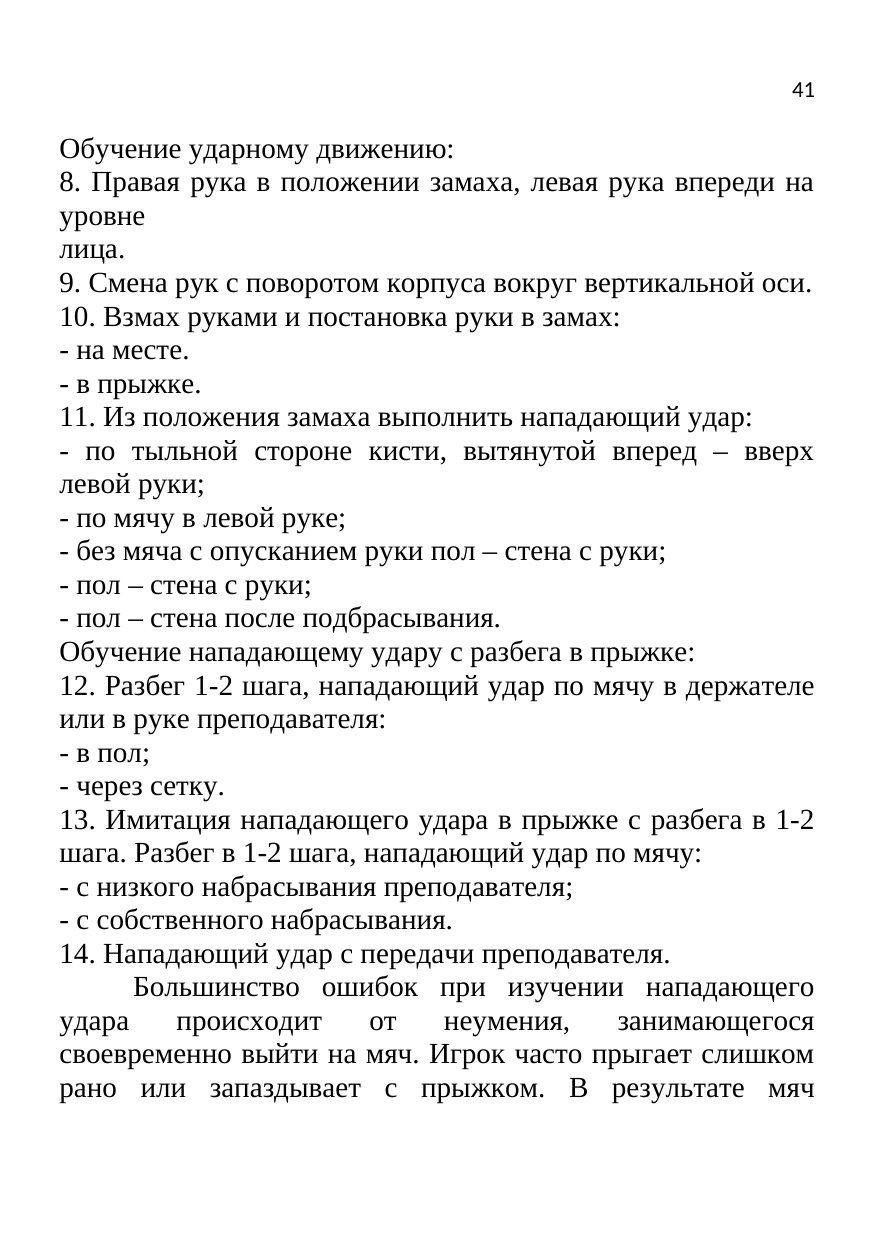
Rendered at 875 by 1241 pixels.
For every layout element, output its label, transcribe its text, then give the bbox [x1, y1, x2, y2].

text 13. Имитация нападающего удара в прыжке с разбега в 1-2 шага. Разбег в 1-2 шага, нападающий удар по мячу: [59, 802, 815, 869]
text лица. [59, 232, 815, 265]
text 9. Смена рук с поворотом корпуса вокруг вертикальной оси. [59, 265, 815, 299]
text - с собственного набрасывания. [59, 902, 815, 936]
text 14. Нападающий удар с передачи преподавателя. [59, 936, 815, 969]
text - с низкого набрасывания преподавателя; [59, 869, 815, 902]
text - по мячу в левой руке; [59, 500, 815, 533]
text Обучение ударному движению: [59, 131, 815, 164]
text - в пол; [59, 735, 815, 768]
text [59, 969, 815, 1104]
text 10. Взмах руками и постановка руки в замах: [59, 299, 815, 332]
text - на месте. [59, 332, 815, 366]
text - в прыжке. [59, 366, 815, 399]
text - пол – стена после подбрасывания. [59, 601, 815, 634]
text 12. Разбег 1-2 шага, нападающий удар по мячу в держателе или в руке преподавателя: [59, 668, 815, 735]
text - без мяча с опусканием руки пол – стена с руки; [59, 533, 815, 567]
text Обучение нападающему удару с разбега в прыжке: [59, 634, 815, 668]
text 8. Правая рука в положении замаха, левая рука впереди на уровне [59, 164, 815, 232]
text - по тыльной стороне кисти, вытянутой вперед – вверх левой руки; [59, 433, 815, 500]
text - пол – стена с руки; [59, 567, 815, 601]
text - через сетку. [59, 768, 815, 802]
text 11. Из положения замаха выполнить нападающий удар: [59, 399, 815, 433]
